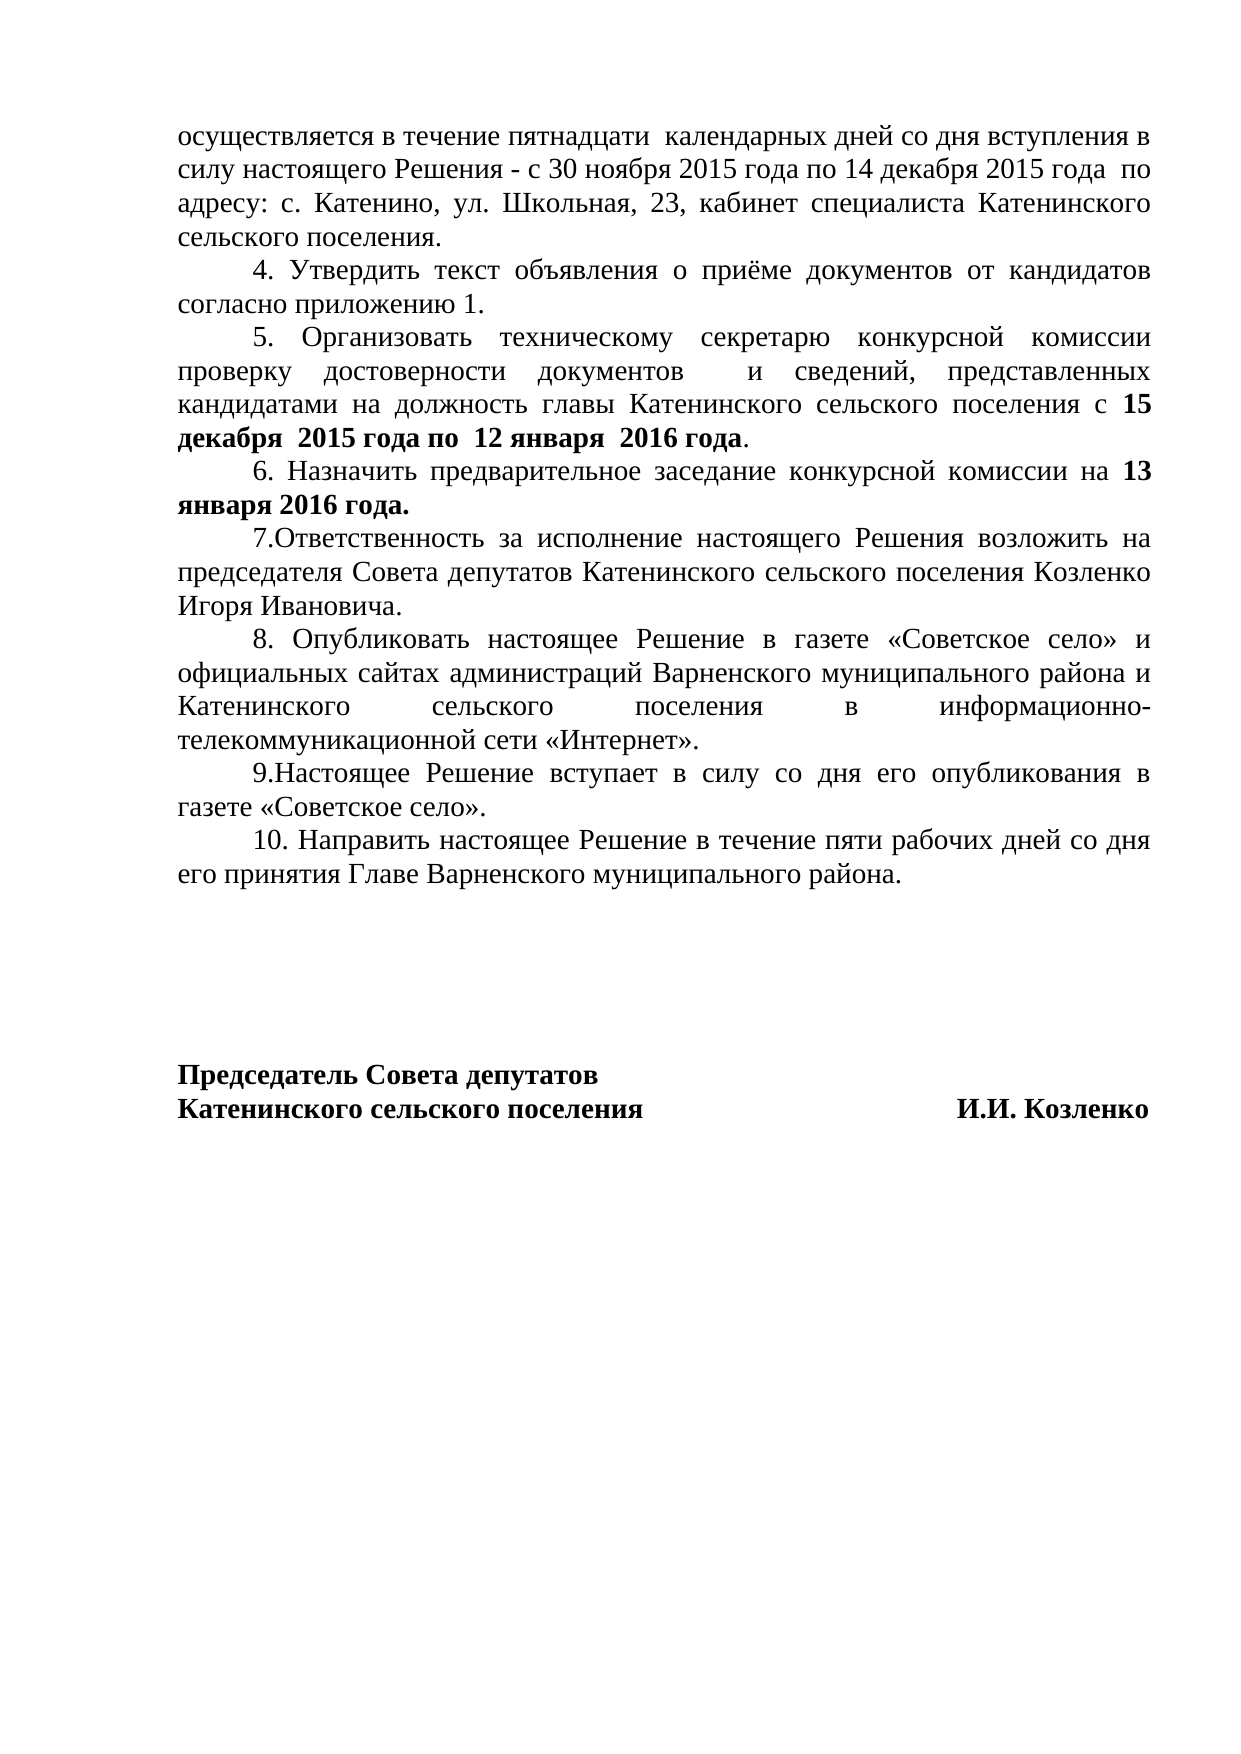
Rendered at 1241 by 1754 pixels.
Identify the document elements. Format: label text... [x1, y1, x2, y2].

text 8. Опубликовать настоящее Решение в газете «Советское село» и официальных сайтах администраций Варненского муниципального района и Катенинского сельского поселения в информационно-телекоммуникационной сети «Интернет». [177, 621, 1152, 755]
text 10. Направить настоящее Решение в течение пяти рабочих дней со дня его принятия Главе Варненского муниципального района. [177, 822, 1152, 889]
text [177, 118, 1152, 252]
text Катенинского сельского поселения И.И. Козленко [177, 1091, 1152, 1124]
text 6. Назначить предварительное заседание конкурсной комиссии на 13 января 2016 года. [177, 453, 1152, 521]
text 4. Утвердить текст объявления о приёме документов от кандидатов согласно приложению 1. [177, 252, 1152, 319]
text Председатель Совета депутатов [177, 1057, 1152, 1091]
text 7.Ответственность за исполнение настоящего Решения возложить на председателя Совета депутатов Катенинского сельского поселения Козленко Игоря Ивановича. [177, 521, 1152, 621]
text 5. Организовать техническому секретарю конкурсной комиссии проверку достоверности документов и сведений, представленных кандидатами на должность главы Катенинского сельского поселения с 15 декабря 2015 года по 12 января 2016 года. [177, 319, 1152, 453]
text 9.Настоящее Решение вступает в силу со дня его опубликования в газете «Советское село». [177, 755, 1152, 822]
